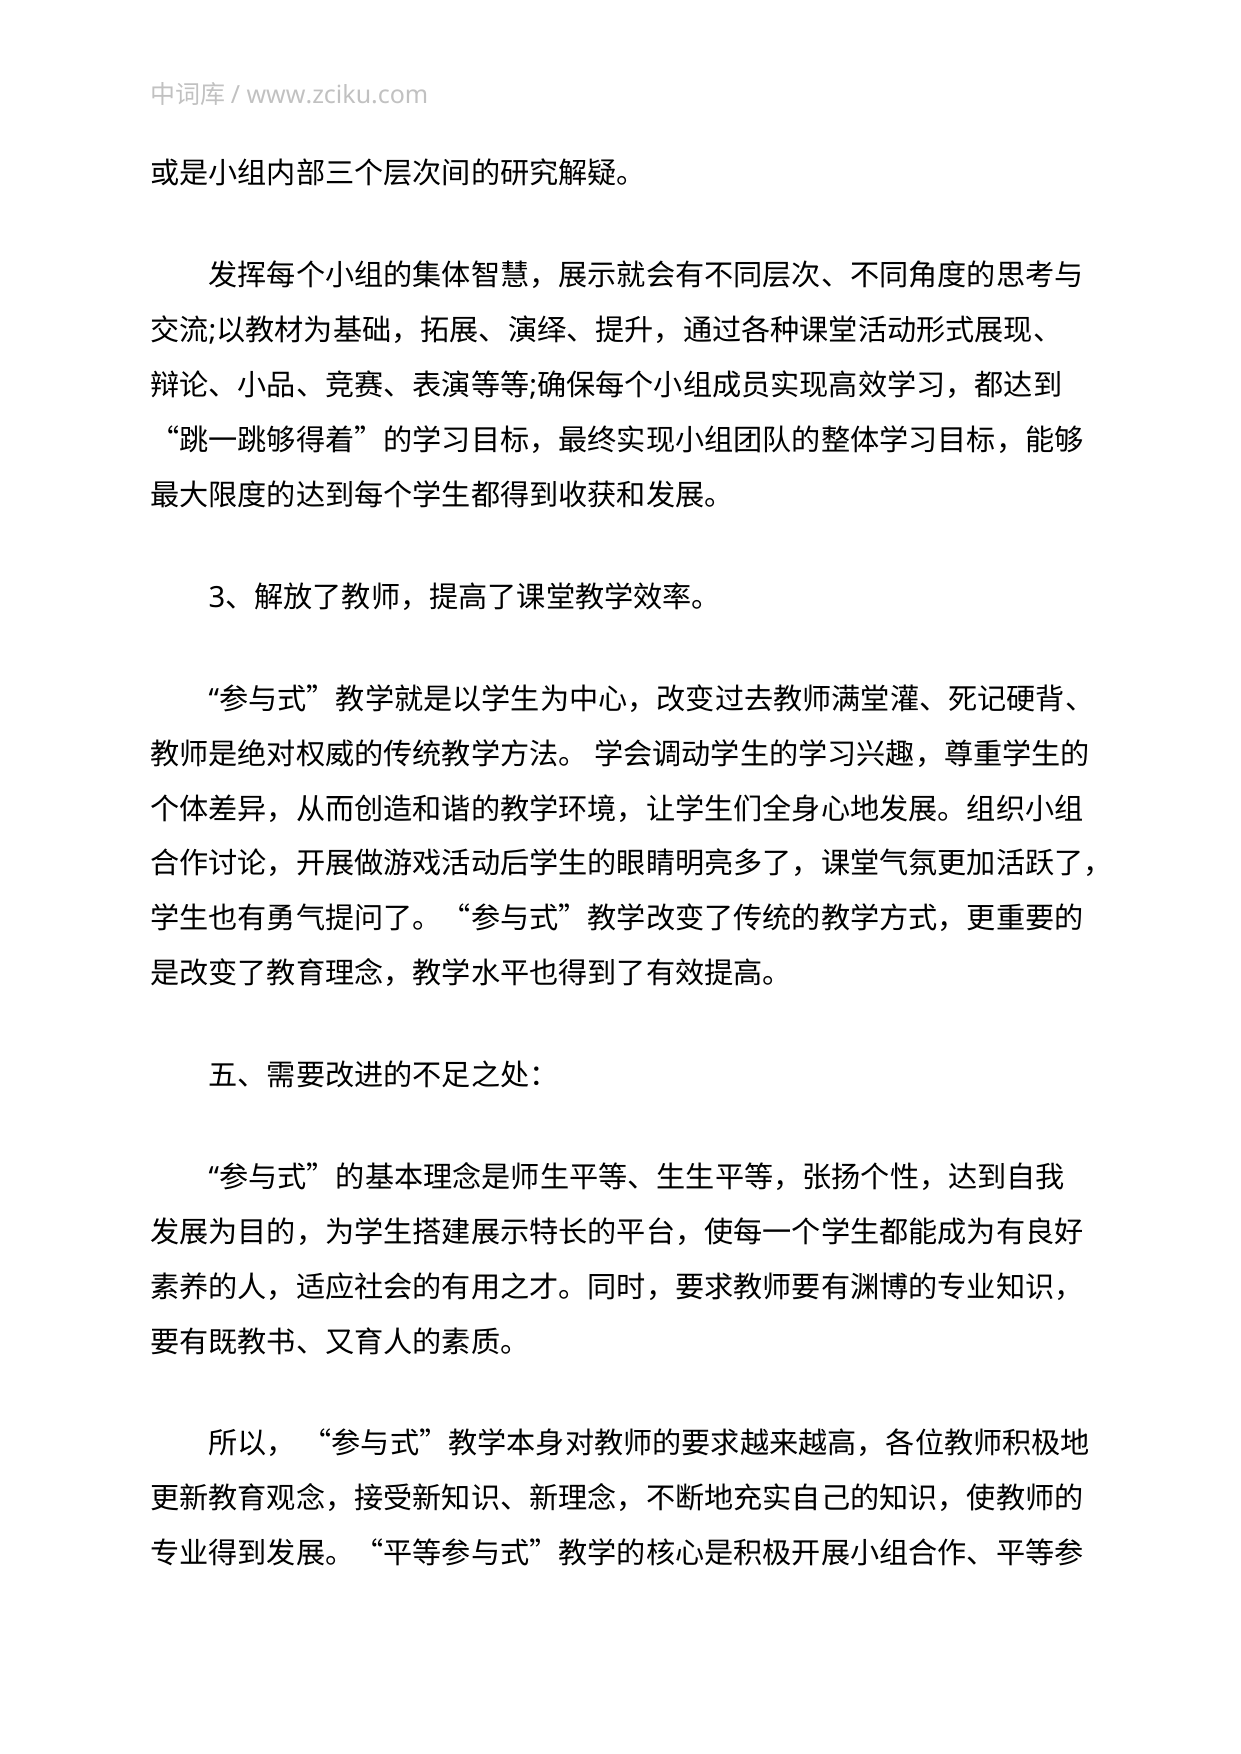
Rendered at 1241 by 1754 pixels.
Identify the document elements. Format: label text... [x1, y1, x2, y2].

text “参与式”的基本理念是师生平等、生生平等，张扬个性，达到自我发展为目的，为学生搭建展示特长的平台，使每一个学生都能成为有良好素养的人，适应社会的有用之才。同时，要求教师要有渊博的专业知识，要有既教书、又育人的素质。 [150, 1153, 1090, 1361]
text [150, 1420, 1090, 1572]
text “参与式”教学就是以学生为中心，改变过去教师满堂灌、死记硬背、教师是绝对权威的传统教学方法。 学会调动学生的学习兴趣，尊重学生的个体差异，从而创造和谐的教学环境，让学生们全身心地发展。组织小组合作讨论，开展做游戏活动后学生的眼睛明亮多了，课堂气氛更加活跃了，学生也有勇气提问了。“参与式”教学改变了传统的教学方式，更重要的是改变了教育理念，教学水平也得到了有效提高。 [150, 675, 1090, 992]
text 发挥每个小组的集体智慧，展示就会有不同层次、不同角度的思考与交流;以教材为基础，拓展、演绎、提升，通过各种课堂活动形式展现、辩论、小品、竞赛、表演等等;确保每个小组成员实现高效学习，都达到“跳一跳够得着”的学习目标，最终实现小组团队的整体学习目标，能够最大限度的达到每个学生都得到收获和发展。 [150, 252, 1090, 514]
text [150, 150, 1090, 192]
text 五、需要改进的不足之处： [150, 1052, 1090, 1094]
text 3、解放了教师，提高了课堂教学效率。 [150, 573, 1090, 616]
